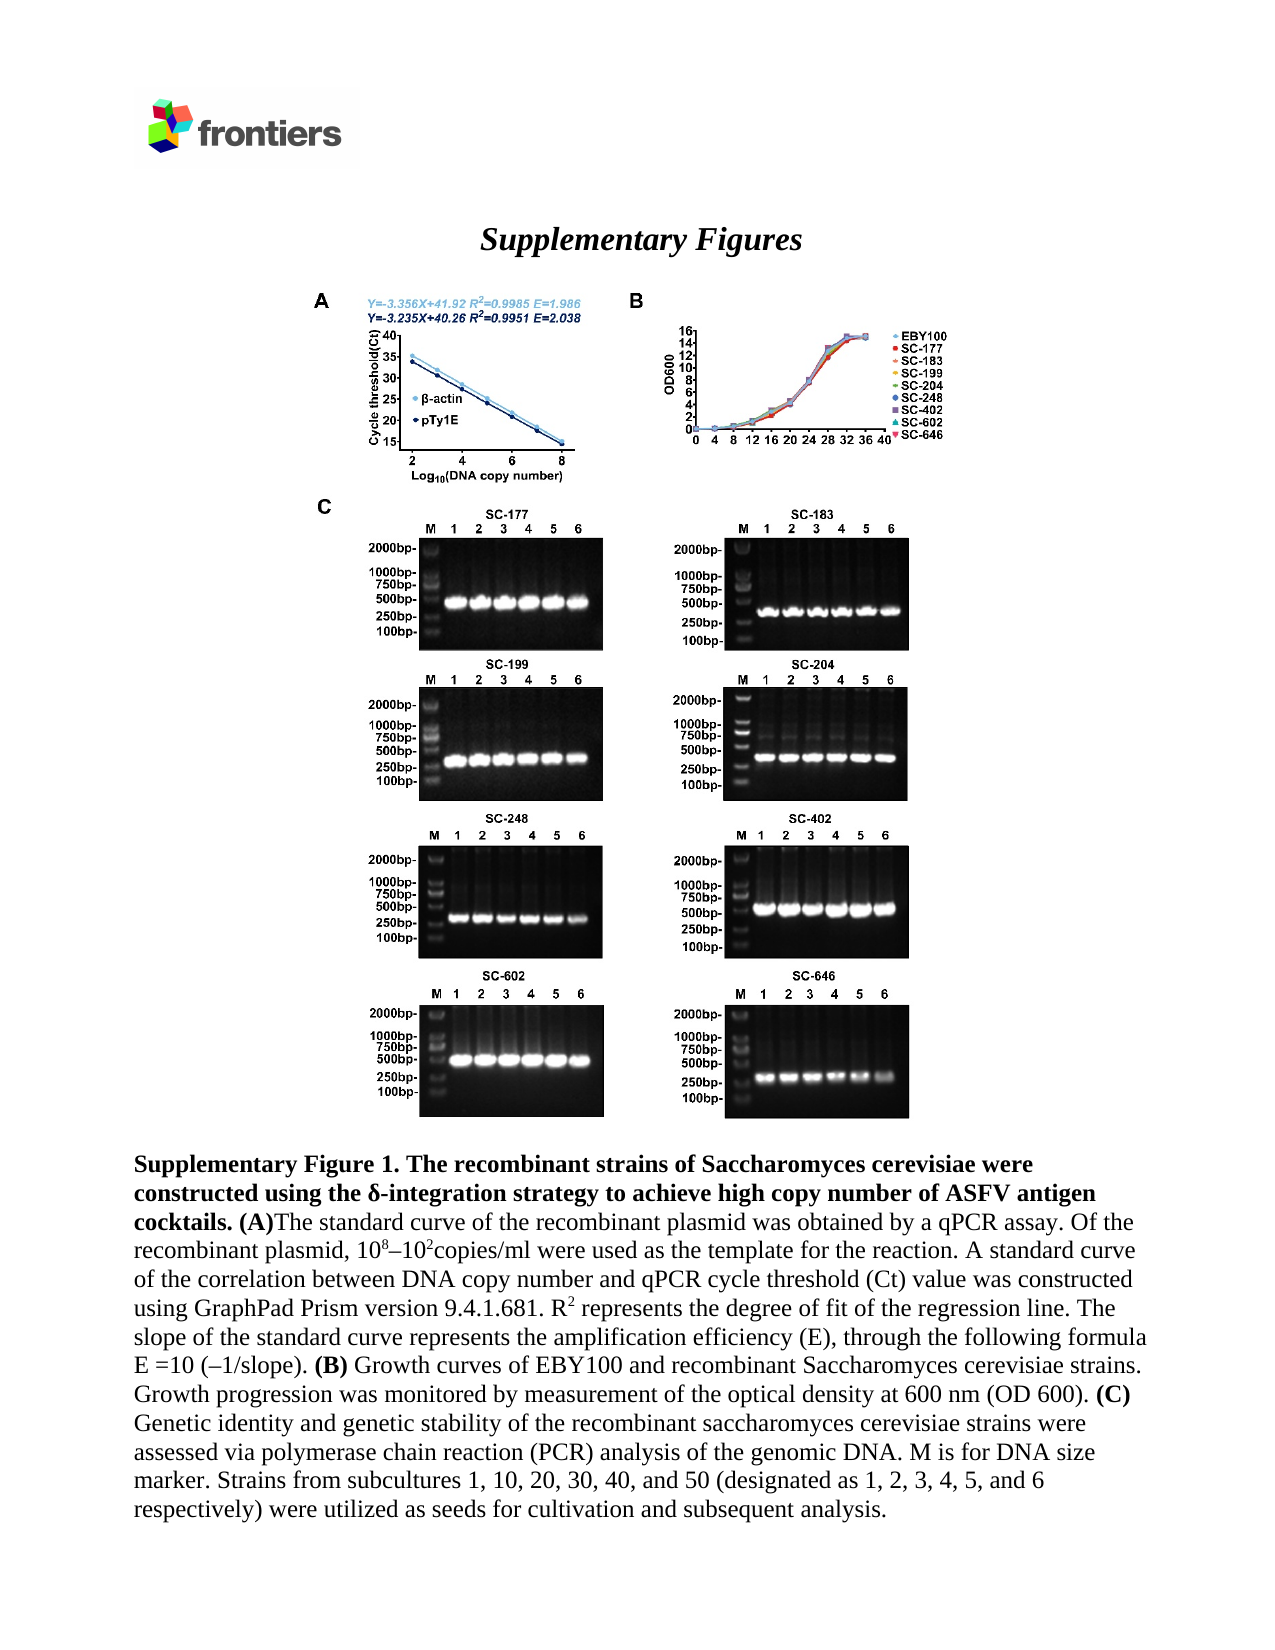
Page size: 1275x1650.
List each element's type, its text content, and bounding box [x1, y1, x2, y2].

text Supplementary Figure 1. The recombinant strains of Saccharomyces cerevisiae were constructed using the δ-integration strategy to achieve high copy number of ASFV antigen cocktails. (A)The standard curve of the recombinant plasmid was obtained by a qPCR assay. Of the recombinant plasmid, 108–102copies/ml were used as the template for the reaction. A standard curve of the correlation between DNA copy number and qPCR cycle threshold (Ct) value was constructed using GraphPad Prism version 9.4.1.681. R2 represents the degree of fit of the regression line. The slope of the standard curve represents the amplification efficiency (E), through the following formula E =10 (‒1/slope). (B) Growth curves of EBY100 and recombinant Saccharomyces cerevisiae strains. Growth progression was monitored by measurement of the optical density at 600 nm (OD 600). (C) Genetic identity and genetic stability of the recombinant saccharomyces cerevisiae strains were assessed via polymerase chain reaction (PCR) analysis of the genomic DNA. M is for DNA size marker. Strains from subcultures 1, 10, 20, 30, 40, and 50 (designated as 1, 2, 3, 4, 5, and 6 respectively) were utilized as seeds for cultivation and subsequent analysis. [133, 1149, 1152, 1523]
text Supplementary Figures [133, 219, 1152, 257]
picture [304, 282, 982, 1129]
picture [133, 87, 361, 169]
